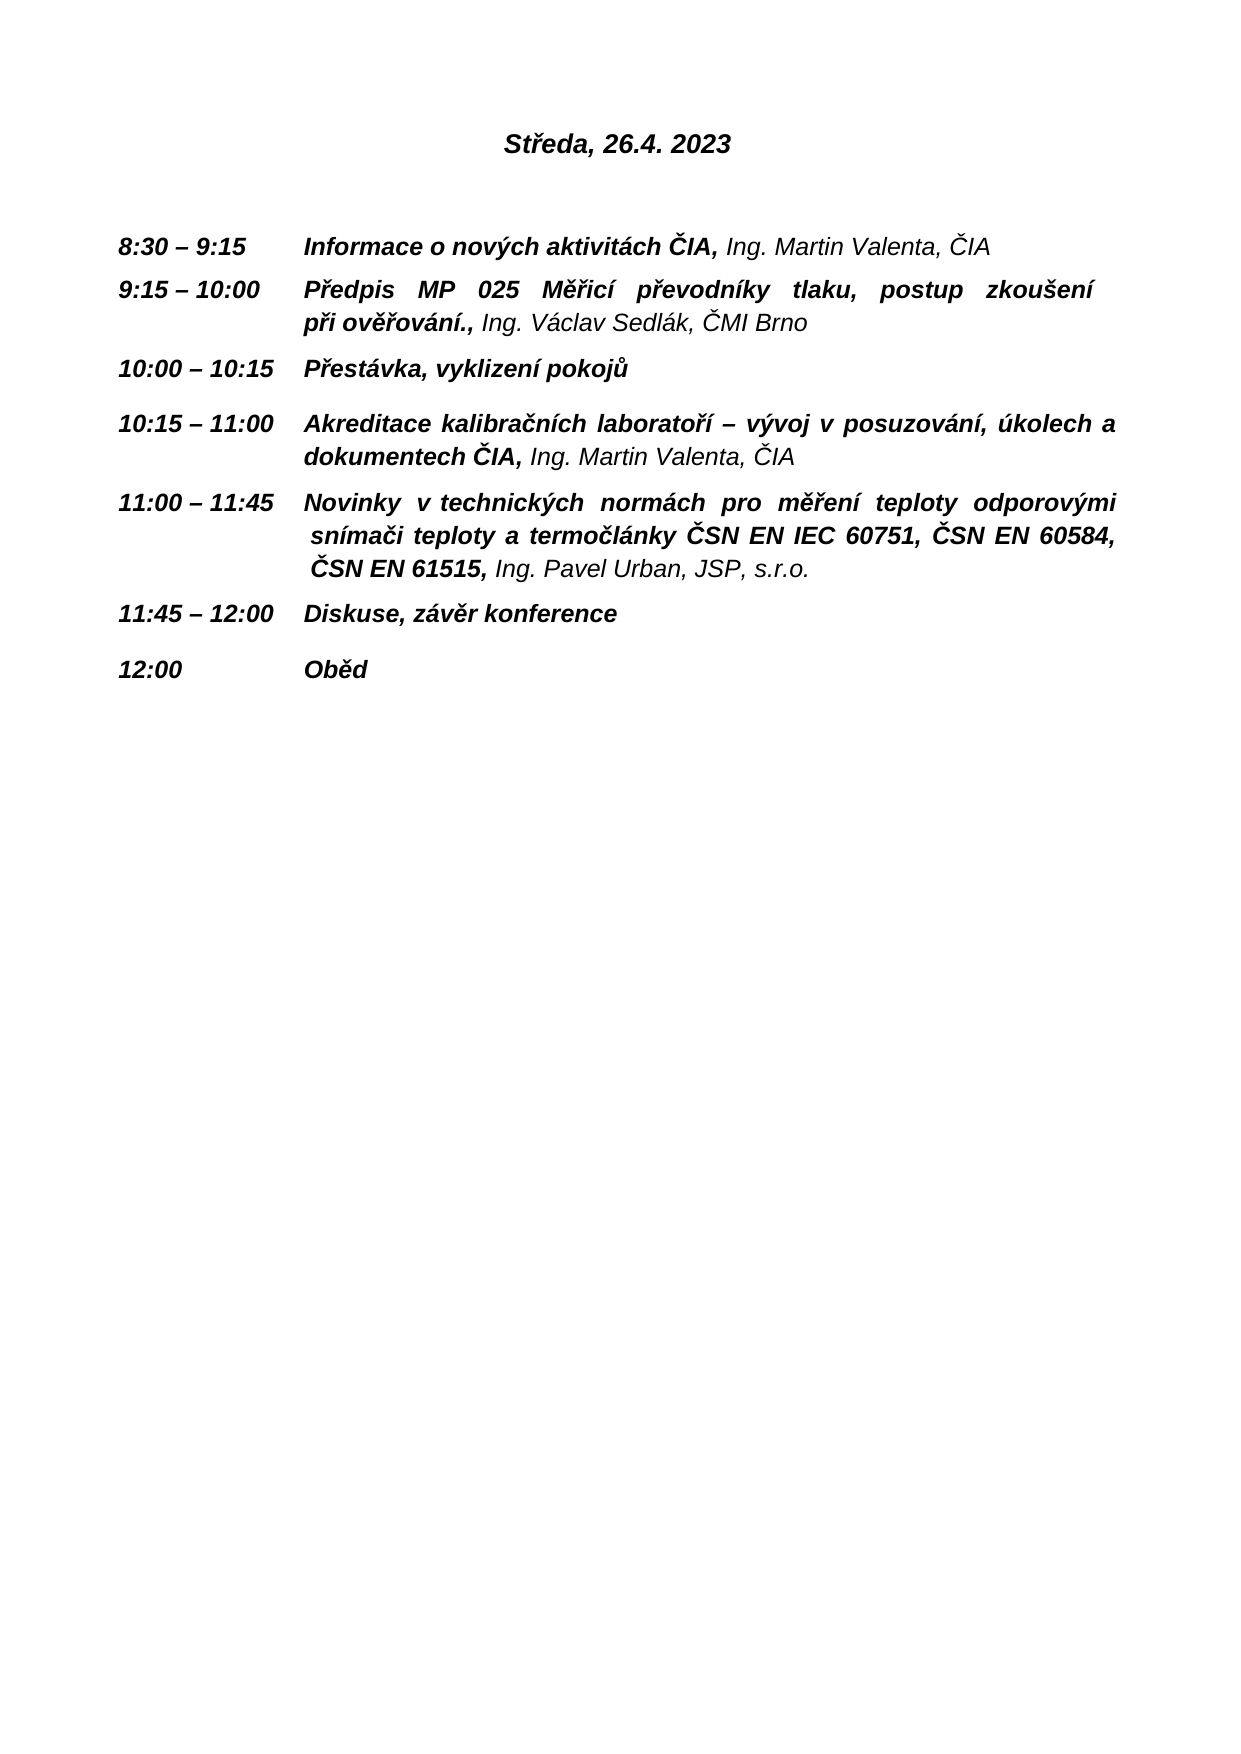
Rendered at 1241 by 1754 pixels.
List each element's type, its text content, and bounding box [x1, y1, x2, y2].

text 11:45 – 12:00 Diskuse, závěr konference [74, 599, 1119, 628]
text 10:15 – 11:00 Akreditace kalibračních laboratoří – vývoj v posuzování, úkolech a dokumentech ČIA, Ing. Martin Valenta, ČIA [118, 409, 1119, 471]
text 10:00 – 10:15 Přestávka, vyklizení pokojů [74, 354, 1137, 382]
text 11:00 – 11:45 Novinky v technických normách pro měření teploty odporovými snímači teploty a termočlánky ČSN EN IEC 60751, ČSN EN 60584, ČSN EN 61515, Ing. Pavel Urban, JSP, s.r.o. [118, 488, 1119, 583]
text 12:00 Oběd [118, 655, 1137, 684]
text 8:30 – 9:15 Informace o nových aktivitách ČIA, Ing. Martin Valenta, ČIA [118, 232, 1119, 260]
text 9:15 – 10:00 Předpis MP 025 Měřicí převodníky tlaku, postup zkoušení při ověřování., Ing. Václav Sedlák, ČMI Brno [118, 275, 1119, 337]
text Středa, 26.4. 2023 [74, 128, 1119, 160]
